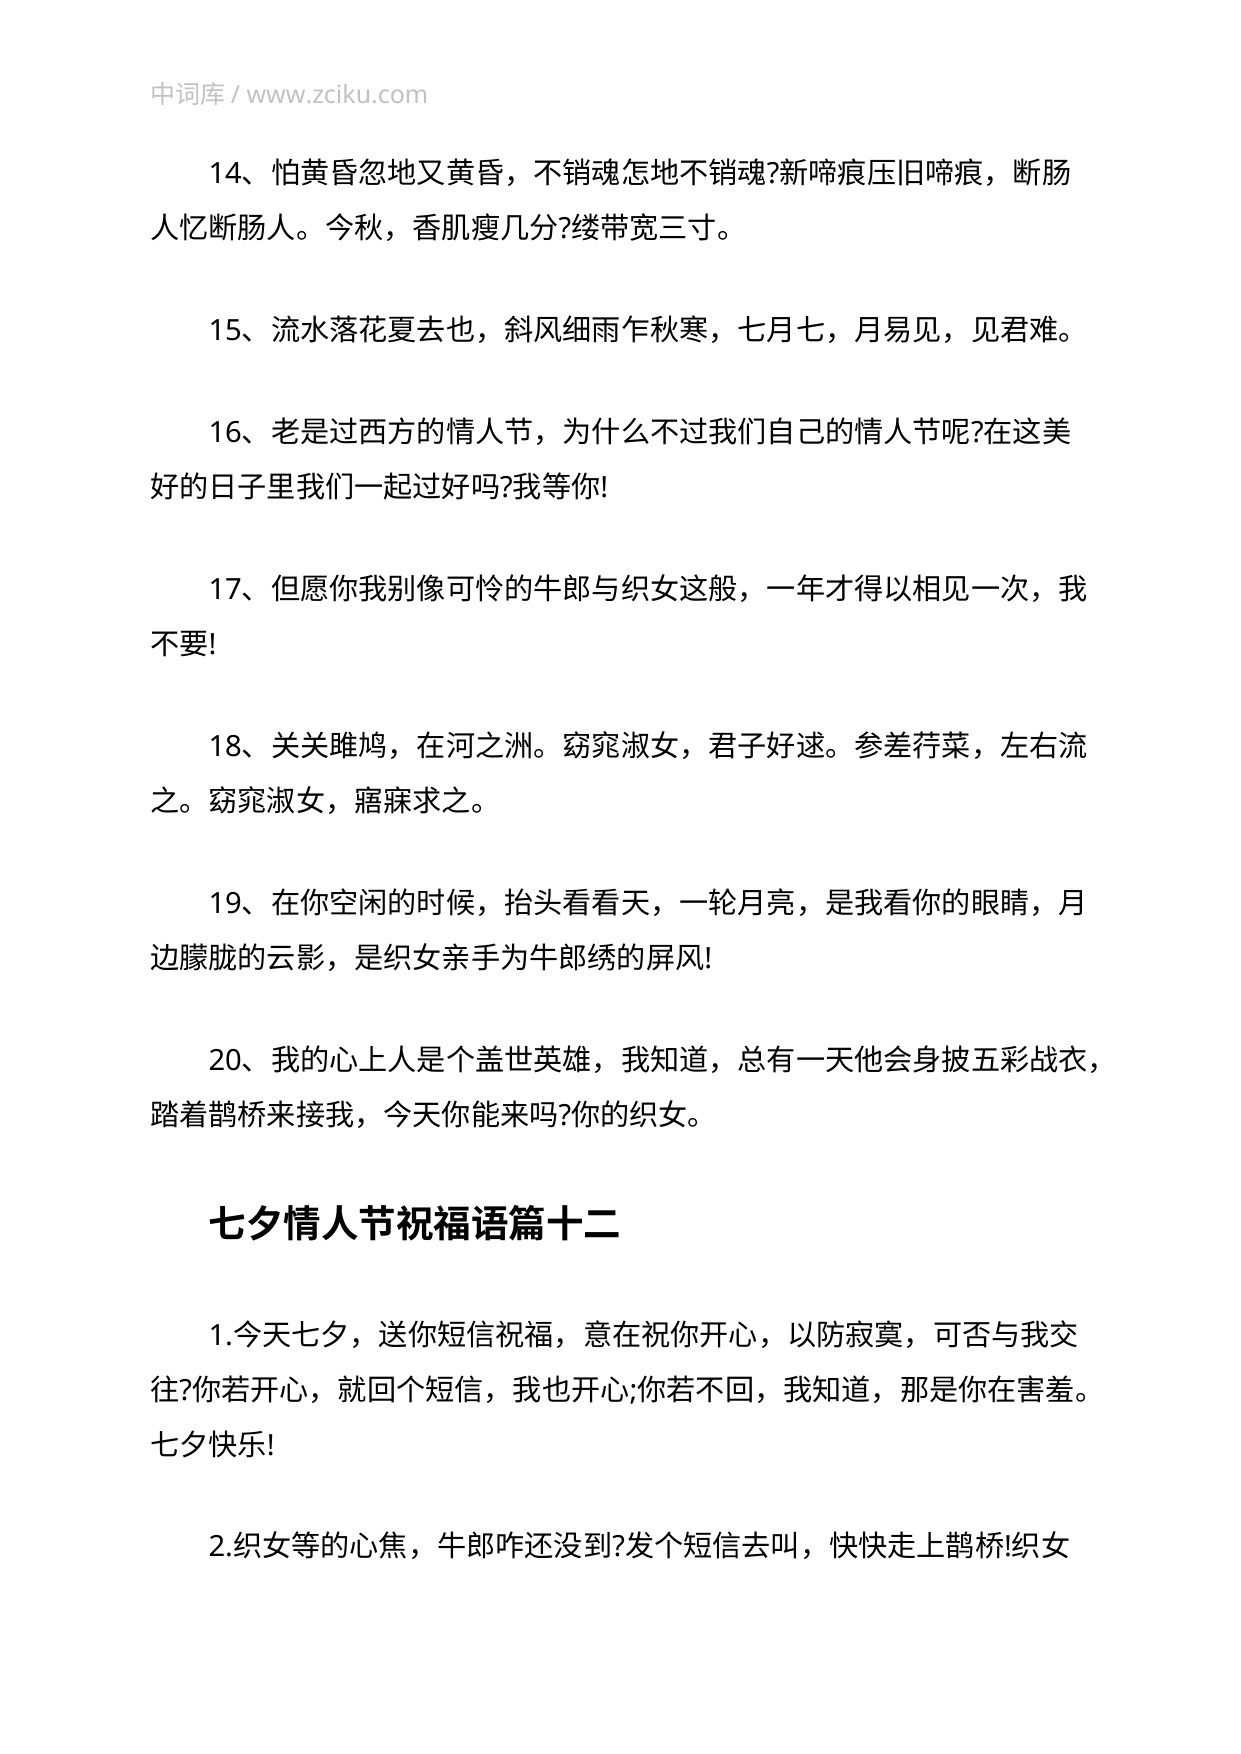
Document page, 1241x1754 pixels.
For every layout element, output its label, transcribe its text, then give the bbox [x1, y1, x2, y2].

text 14、怕黄昏忽地又黄昏，不销魂怎地不销魂?新啼痕压旧啼痕，断肠人忆断肠人。今秋，香肌瘦几分?缕带宽三寸。 [150, 150, 1090, 247]
text 16、老是过西方的情人节，为什么不过我们自己的情人节呢?在这美好的日子里我们一起过好吗?我等你! [150, 409, 1090, 506]
text 七夕情人节祝福语篇十二 [150, 1194, 1090, 1248]
text 18、关关雎鸠，在河之洲。窈窕淑女，君子好逑。参差荇菜，左右流之。窈窕淑女，寤寐求之。 [150, 723, 1090, 820]
text 1.今天七夕，送你短信祝福，意在祝你开心，以防寂寞，可否与我交往?你若开心，就回个短信，我也开心;你若不回，我知道，那是你在害羞。七夕快乐! [150, 1311, 1090, 1463]
text 20、我的心上人是个盖世英雄，我知道，总有一天他会身披五彩战衣，踏着鹊桥来接我，今天你能来吗?你的织女。 [150, 1037, 1090, 1134]
text 17、但愿你我别像可怜的牛郎与织女这般，一年才得以相见一次，我不要! [150, 566, 1090, 663]
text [150, 1523, 1090, 1565]
text 19、在你空闲的时候，抬头看看天，一轮月亮，是我看你的眼睛，月边朦胧的云影，是织女亲手为牛郎绣的屏风! [150, 880, 1090, 977]
text 15、流水落花夏去也，斜风细雨乍秋寒，七月七，月易见，见君难。 [150, 307, 1090, 349]
